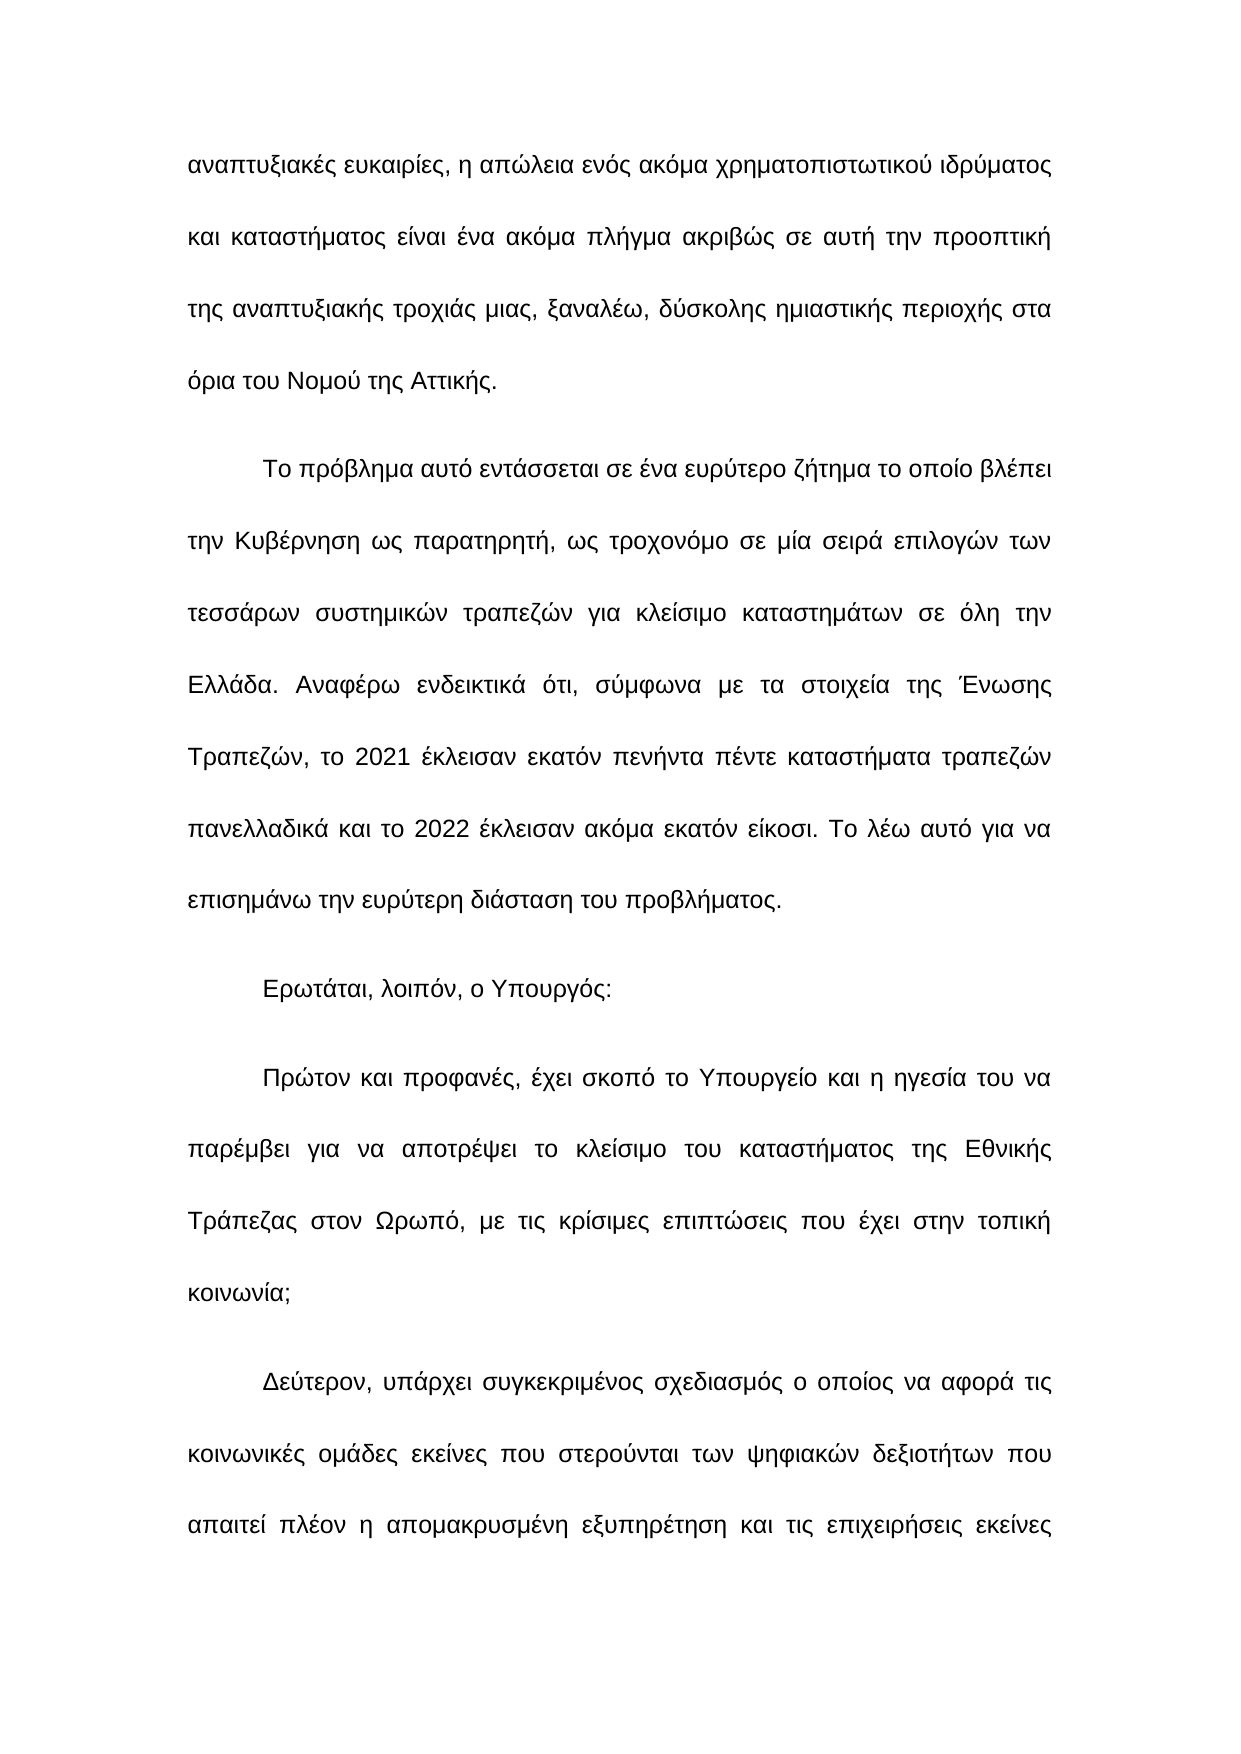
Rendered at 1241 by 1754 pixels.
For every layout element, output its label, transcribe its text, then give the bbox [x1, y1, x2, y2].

text Το πρόβλημα αυτό εντάσσεται σε ένα ευρύτερο ζήτημα το οποίο βλέπει την Κυβέρνηση ως παρατηρητή, ως τροχονόμο σε μία σειρά επιλογών των τεσσάρων συστημικών τραπεζών για κλείσιμο καταστημάτων σε όλη την Ελλάδα. Αναφέρω ενδεικτικά ότι, σύμφωνα με τα στοιχεία της Ένωσης Τραπεζών, το 2021 έκλεισαν εκατόν πενήντα πέντε καταστήματα τραπεζών πανελλαδικά και το 2022 έκλεισαν ακόμα εκατόν είκοσι. Το λέω αυτό για να επισημάνω την ευρύτερη διάσταση του προβλήματος. [187, 454, 1053, 914]
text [187, 150, 1053, 394]
text Πρώτον και προφανές, έχει σκοπό το Υπουργείο και η ηγεσία του να παρέμβει για να αποτρέψει το κλείσιμο του καταστήματος της Εθνικής Τράπεζας στον Ωρωπό, με τις κρίσιμες επιπτώσεις που έχει στην τοπική κοινωνία; [187, 1062, 1053, 1307]
text Ερωτάται, λοιπόν, ο Υπουργός: [187, 974, 1053, 1003]
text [187, 1367, 1053, 1539]
